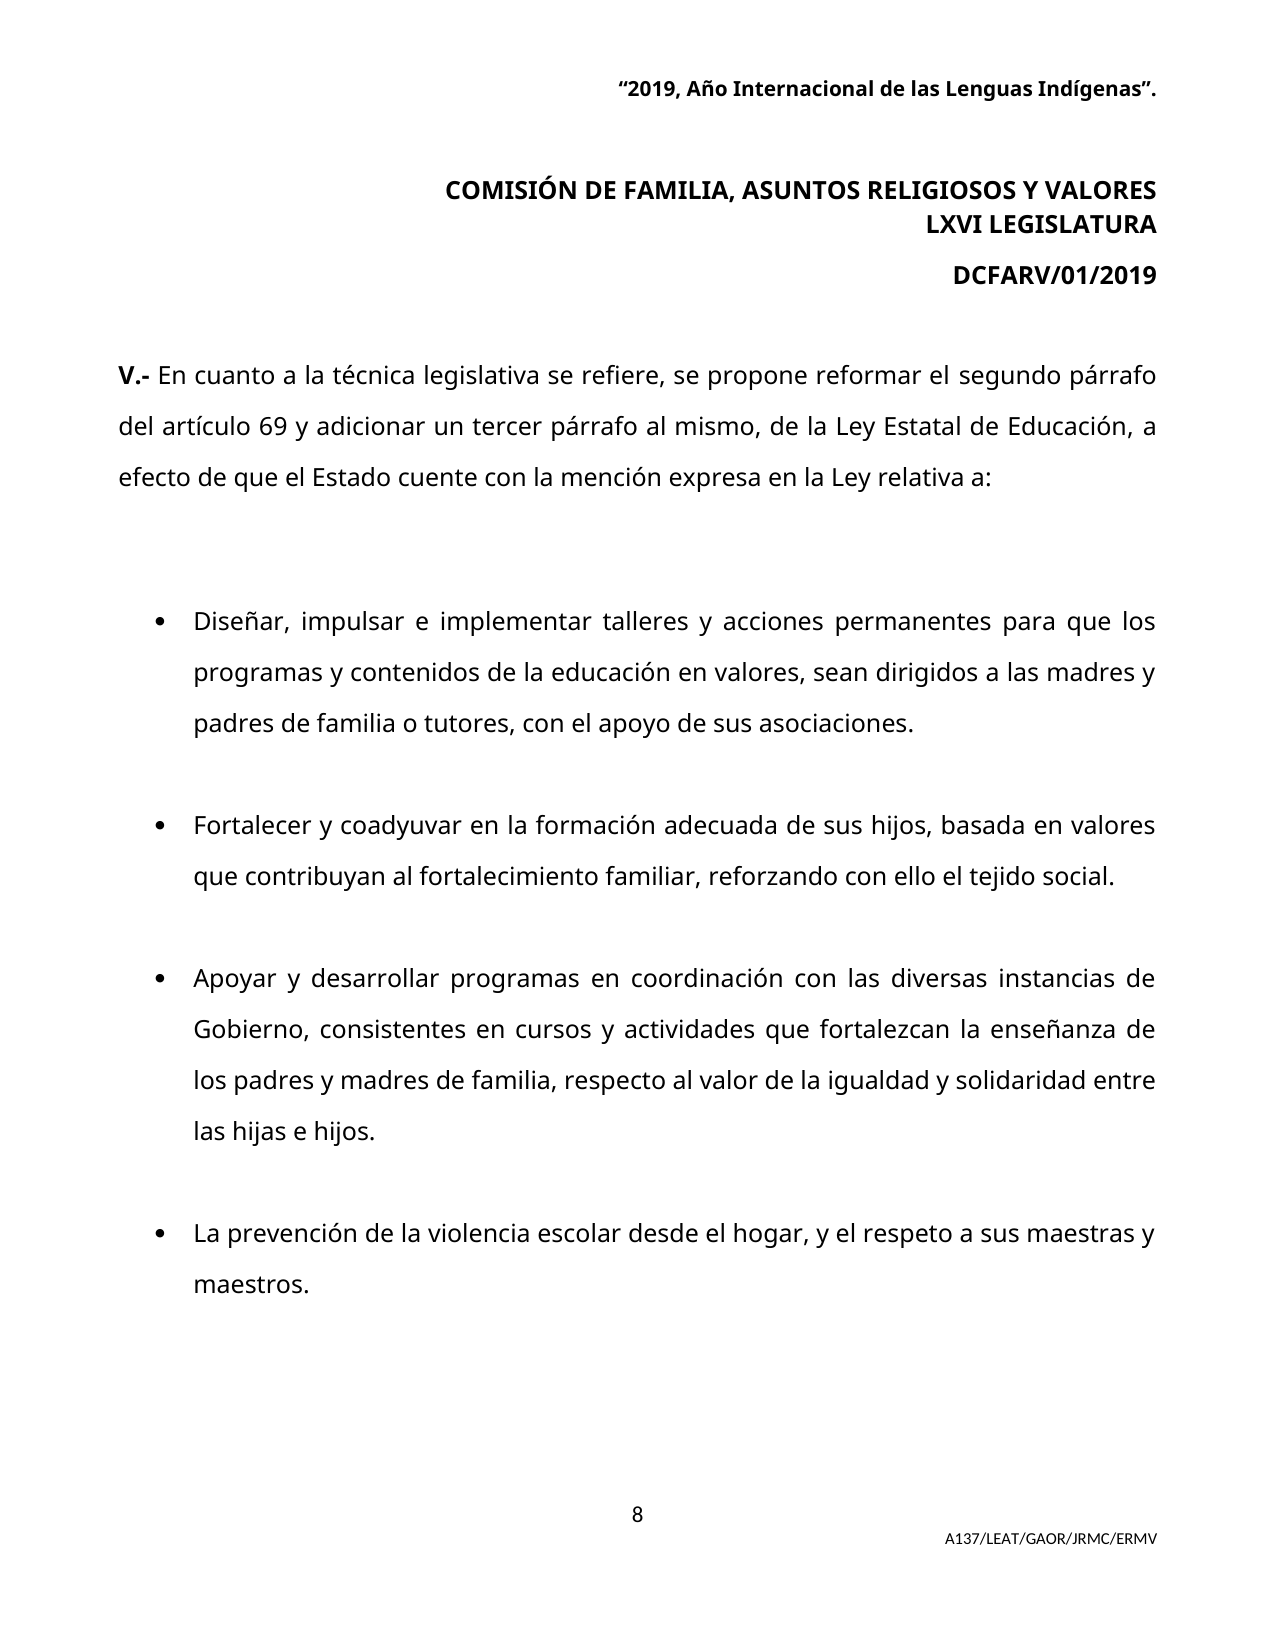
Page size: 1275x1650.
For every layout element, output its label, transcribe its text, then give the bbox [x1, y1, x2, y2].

list Apoyar y desarrollar programas en coordinación con las diversas instancias de Gobierno, consistentes en cursos y actividades que fortalezcan la enseñanza de los padres y madres de familia, respecto al valor de la igualdad y solidaridad entre las hijas e hijos. [156, 960, 1157, 1148]
text V.- En cuanto a la técnica legislativa se refiere, se propone reformar el segundo párrafo del artículo 69 y adicionar un tercer párrafo al mismo, de la Ley Estatal de Educación, a efecto de que el Estado cuente con la mención expresa en la Ley relativa a: [118, 357, 1157, 493]
list La prevención de la violencia escolar desde el hogar, y el respeto a sus maestras y maestros. [156, 1216, 1157, 1301]
list Diseñar, impulsar e implementar talleres y acciones permanentes para que los programas y contenidos de la educación en valores, sean dirigidos a las madres y padres de familia o tutores, con el apoyo de sus asociaciones. [156, 603, 1157, 739]
list Fortalecer y coadyuvar en la formación adecuada de sus hijos, basada en valores que contribuyan al fortalecimiento familiar, reforzando con ello el tejido social. [156, 807, 1157, 892]
